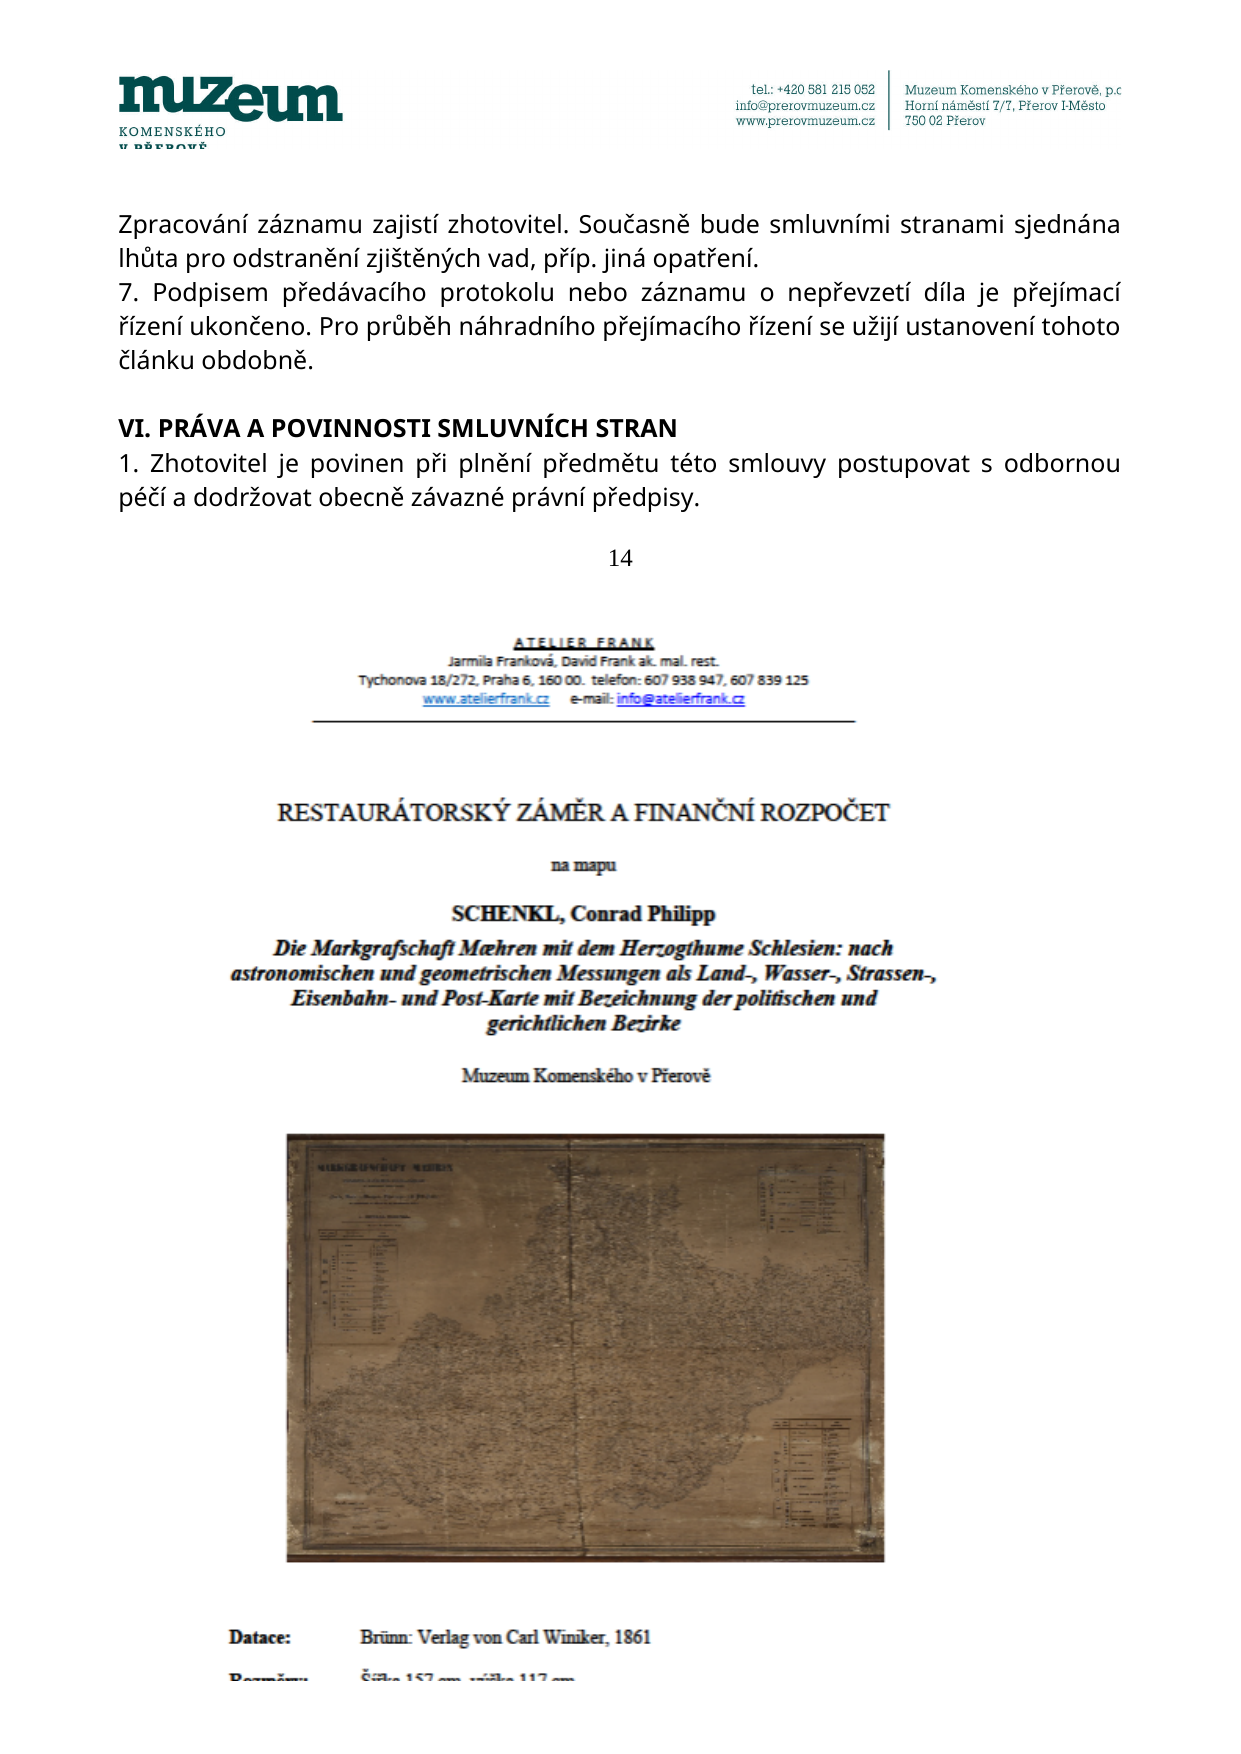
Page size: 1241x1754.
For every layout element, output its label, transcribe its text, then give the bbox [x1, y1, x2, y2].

text 7. Podpisem předávacího protokolu nebo záznamu o nepřevzetí díla je přejímací řízení ukončeno. Pro průběh náhradního přejímacího řízení se užijí ustanovení tohoto článku obdobně. [118, 275, 1122, 377]
text VI. PRÁVA A POVINNOSTI SMLUVNÍCH STRAN [118, 411, 1122, 445]
text 6. V případě, že objednatel dílo nepřevezme, bude mezi smluvními stranami sepsán záznam s uvedením důvodu nepřevzetí díla a s uvedením stanovisek smluvních stran. Zpracování záznamu zajistí zhotovitel. Současně bude smluvními stranami sjednána lhůta pro odstranění zjištěných vad, příp. jiná opatření. [118, 207, 1122, 275]
text 1. Zhotovitel je povinen při plnění předmětu této smlouvy postupovat s odbornou péčí a dodržovat obecně závazné právní předpisy. [118, 445, 1122, 513]
picture [118, 70, 1121, 149]
